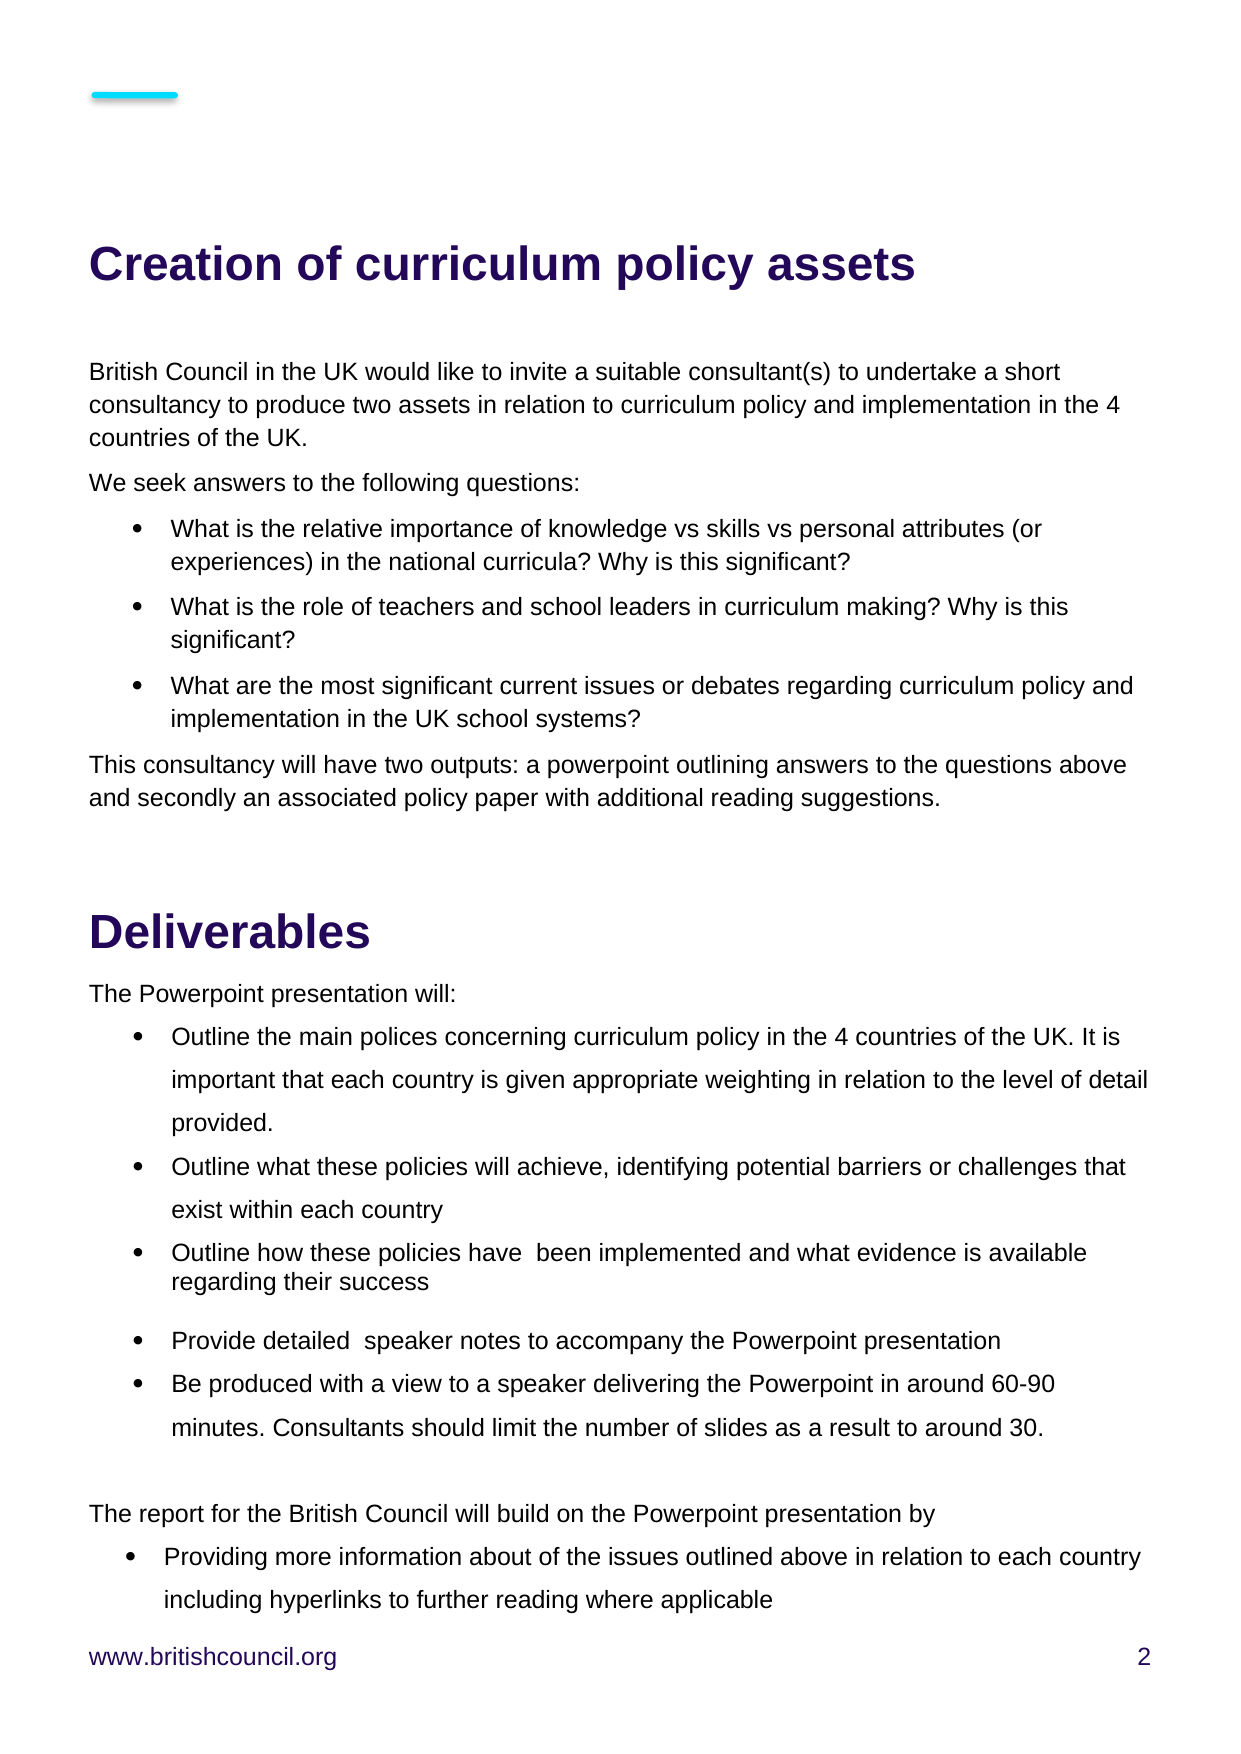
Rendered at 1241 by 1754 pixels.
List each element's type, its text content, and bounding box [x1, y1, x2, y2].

list Outline the main polices concerning curriculum policy in the 4 countries of the UK. It is important that each country is given appropriate weighting in relation to the level of detail provided. [133, 1022, 1152, 1137]
text British Council in the UK would like to invite a suitable consultant(s) to undertake a short consultancy to produce two assets in relation to curriculum policy and implementation in the 4 countries of the UK. [89, 357, 1152, 451]
text We seek answers to the following questions: [89, 468, 1152, 497]
list Outline how these policies have been implemented and what evidence is available regarding their success [133, 1238, 1152, 1296]
list What is the relative importance of knowledge vs skills vs personal attributes (or experiences) in the national curricula? Why is this significant? [133, 514, 1152, 576]
list Provide detailed speaker notes to accompany the Powerpoint presentation [133, 1326, 1152, 1355]
text This consultancy will have two outputs: a powerpoint outlining answers to the questions above and secondly an associated policy paper with additional reading suggestions. [89, 749, 1152, 811]
text The report for the British Council will build on the Powerpoint presentation by [89, 1499, 1152, 1527]
list What is the role of teachers and school leaders in curriculum making? Why is this significant? [133, 592, 1152, 654]
list What are the most significant current issues or debates regarding curriculum policy and implementation in the UK school systems? [133, 671, 1152, 733]
list Outline what these policies will achieve, identifying potential barriers or challenges that exist within each country [133, 1152, 1152, 1223]
list Be produced with a view to a speaker delivering the Powerpoint in around 60-90 minutes. Consultants should limit the number of slides as a result to around 30. [133, 1369, 1152, 1441]
subtitle Deliverables [89, 903, 1152, 958]
subtitle Creation of curriculum policy assets [89, 235, 1152, 290]
text The Powerpoint presentation will: [89, 979, 1152, 1008]
list Providing more information about of the issues outlined above in relation to each country including hyperlinks to further reading where applicable [126, 1542, 1152, 1614]
